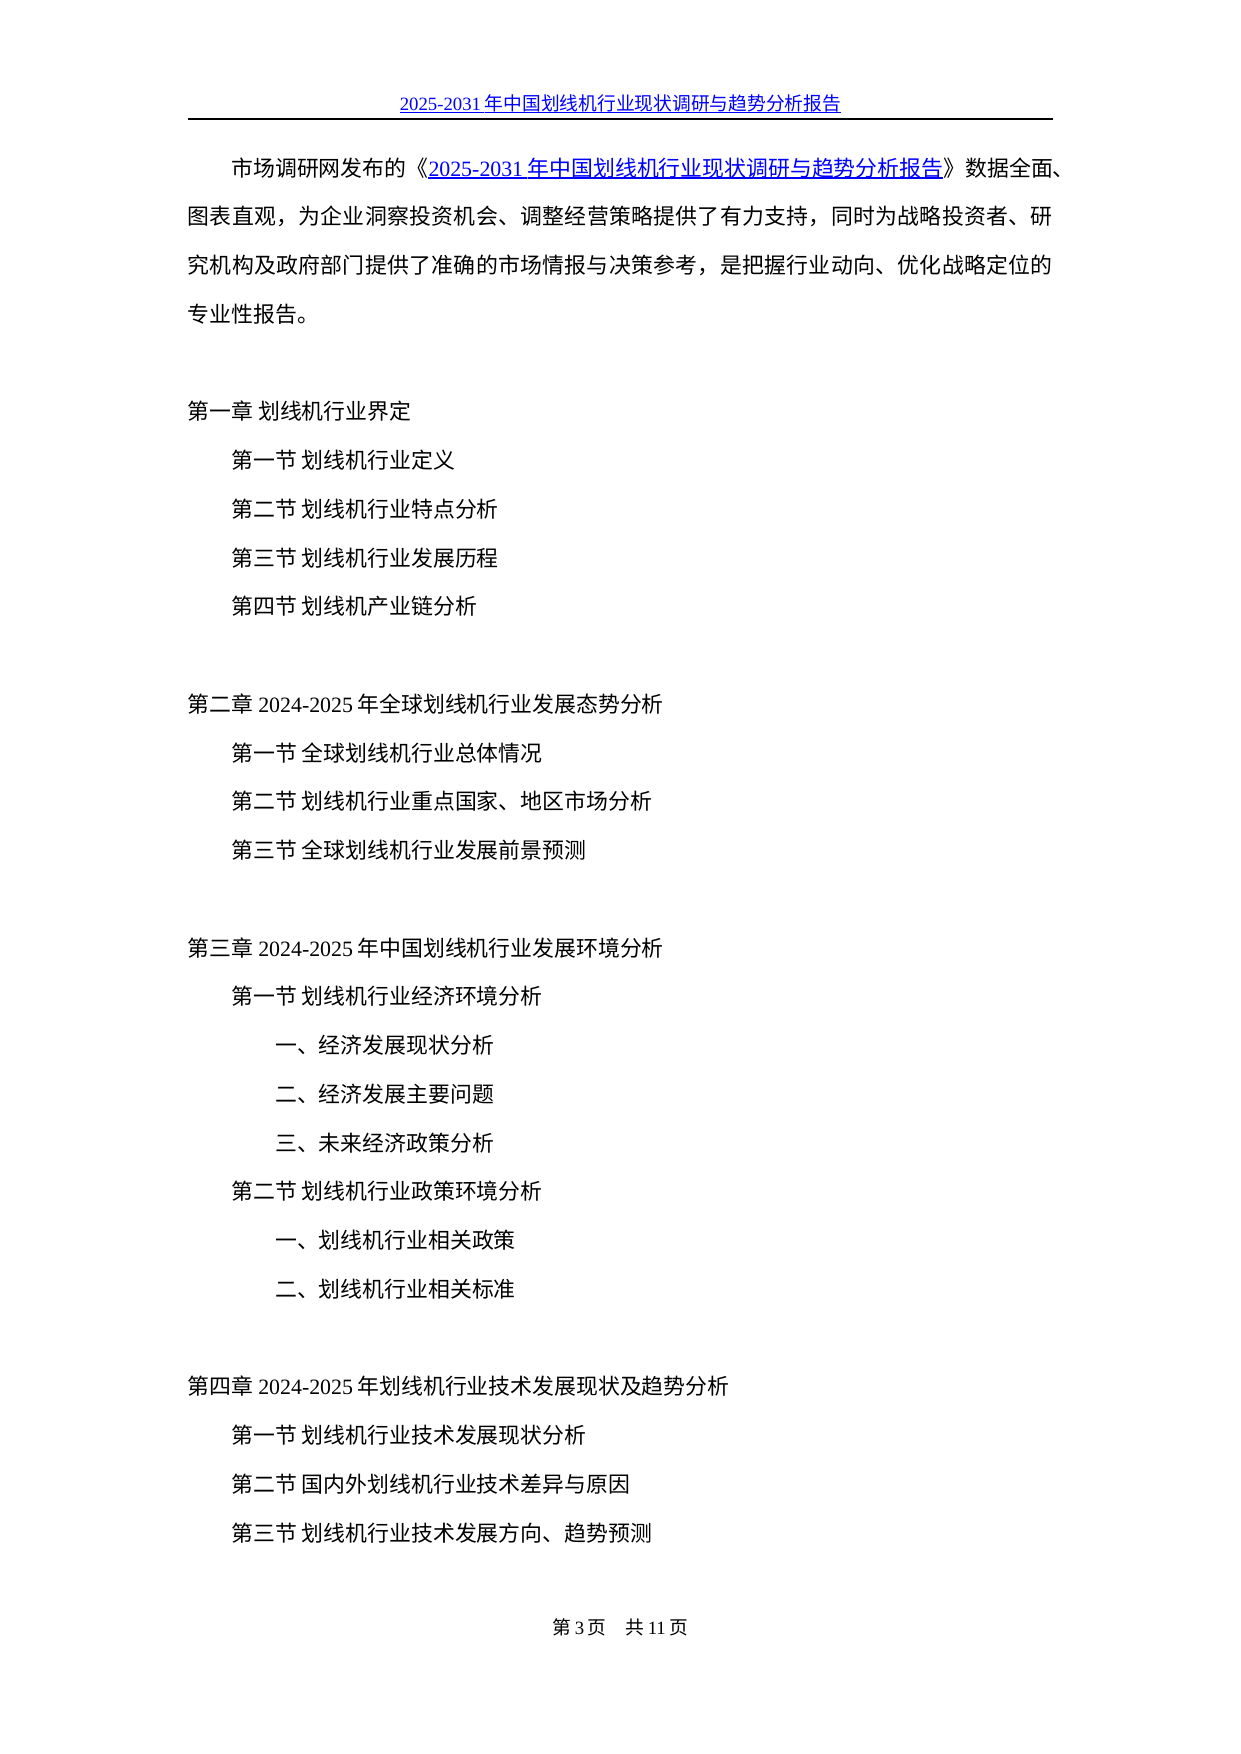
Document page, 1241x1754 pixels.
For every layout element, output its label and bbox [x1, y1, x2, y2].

text [187, 150, 1053, 1548]
